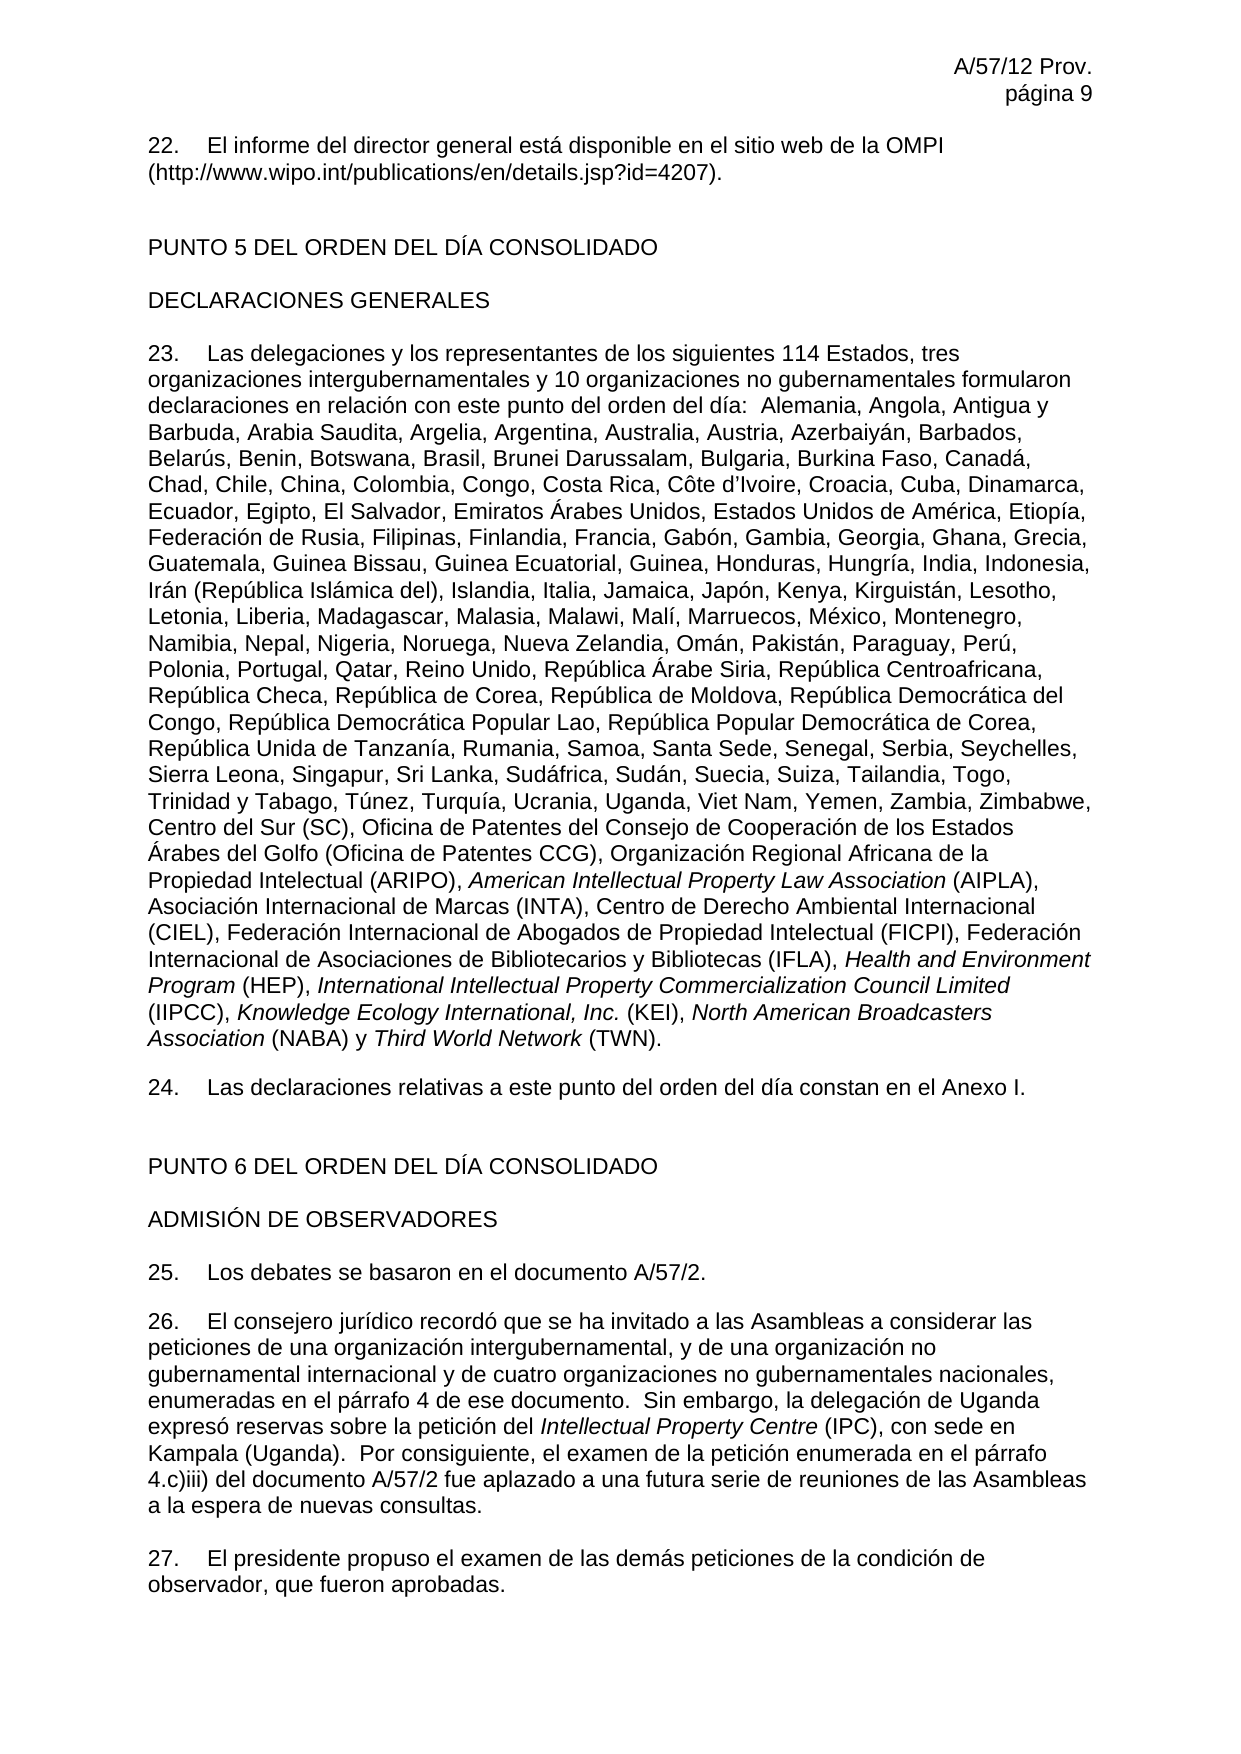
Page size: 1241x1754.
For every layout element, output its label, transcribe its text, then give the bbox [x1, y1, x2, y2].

text Las delegaciones y los representantes de los siguientes 114 Estados, tres organizaciones intergubernamentales y 10 organizaciones no gubernamentales formularon declaraciones en relación con este punto del orden del día: Alemania, Angola, Antigua y Barbuda, Arabia Saudita, Argelia, Argentina, Australia, Austria, Azerbaiyán, Barbados, Belarús, Benin, Botswana, Brasil, Brunei Darussalam, Bulgaria, Burkina Faso, Canadá, Chad, Chile, China, Colombia, Congo, Costa Rica, Côte d’Ivoire, Croacia, Cuba, Dinamarca, Ecuador, Egipto, El Salvador, Emiratos Árabes Unidos, Estados Unidos de América, Etiopía, Federación de Rusia, Filipinas, Finlandia, Francia, Gabón, Gambia, Georgia, Ghana, Grecia, Guatemala, Guinea Bissau, Guinea Ecuatorial, Guinea, Honduras, Hungría, India, Indonesia, Irán (República Islámica del), Islandia, Italia, Jamaica, Japón, Kenya, Kirguistán, Lesotho, Letonia, Liberia, Madagascar, Malasia, Malawi, Malí, Marruecos, México, Montenegro, Namibia, Nepal, Nigeria, Noruega, Nueva Zelandia, Omán, Pakistán, Paraguay, Perú, Polonia, Portugal, Qatar, Reino Unido, República Árabe Siria, República Centroafricana, República Checa, República de Corea, República de Moldova, República Democrática del Congo, República Democrática Popular Lao, República Popular Democrática de Corea, República Unida de Tanzanía, Rumania, Samoa, Santa Sede, Senegal, Serbia, Seychelles, Sierra Leona, Singapur, Sri Lanka, Sudáfrica, Sudán, Suecia, Suiza, Tailandia, Togo, Trinidad y Tabago, Túnez, Turquía, Ucrania, Uganda, Viet Nam, Yemen, Zambia, Zimbabwe, Centro del Sur (SC), Oficina de Patentes del Consejo de Cooperación de los Estados Árabes del Golfo (Oficina de Patentes CCG), Organización Regional Africana de la Propiedad Intelectual (ARIPO), American Intellectual Property Law Association (AIPLA), Asociación Internacional de Marcas (INTA), Centro de Derecho Ambiental Internacional (CIEL), Federación Internacional de Abogados de Propiedad Intelectual (FICPI), Federación Internacional de Asociaciones de Bibliotecarios y Bibliotecas (IFLA), Health and Environment Program (HEP), International Intellectual Property Commercialization Council Limited (IIPCC), Knowledge Ecology International, Inc. (KEI), North American Broadcasters Association (NABA) y Third World Network (TWN). [148, 339, 1092, 1051]
text PUNTO 5 DEL ORDEN DEL DÍA CONSOLIDADO [148, 234, 1092, 261]
text El presidente propuso el examen de las demás peticiones de la condición de observador, que fueron aprobadas. [148, 1545, 1092, 1598]
text DECLARACIONES GENERALES [148, 287, 1092, 313]
text El informe del director general está disponible en el sitio web de la OMPI (http://www.wipo.int/publications/en/details.jsp?id=4207). [148, 132, 1092, 185]
text El consejero jurídico recordó que se ha invitado a las Asambleas a considerar las peticiones de una organización intergubernamental, y de una organización no gubernamental internacional y de cuatro organizaciones no gubernamentales nacionales, enumeradas en el párrafo 4 de ese documento. Sin embargo, la delegación de Uganda expresó reservas sobre la petición del Intellectual Property Centre (IPC), con sede en Kampala (Uganda). Por consiguiente, el examen de la petición enumerada en el párrafo 4.c)iii) del documento A/57/2 fue aplazado a una futura serie de reuniones de las Asambleas a la espera de nuevas consultas. [148, 1308, 1092, 1519]
text Los debates se basaron en el documento A/57/2. [148, 1258, 1092, 1285]
text Las declaraciones relativas a este punto del orden del día constan en el Anexo I. [148, 1074, 1092, 1100]
text PUNTO 6 DEL ORDEN DEL DÍA CONSOLIDADO [148, 1153, 1092, 1179]
text ADMISIÓN DE OBSERVADORES [148, 1206, 1092, 1232]
